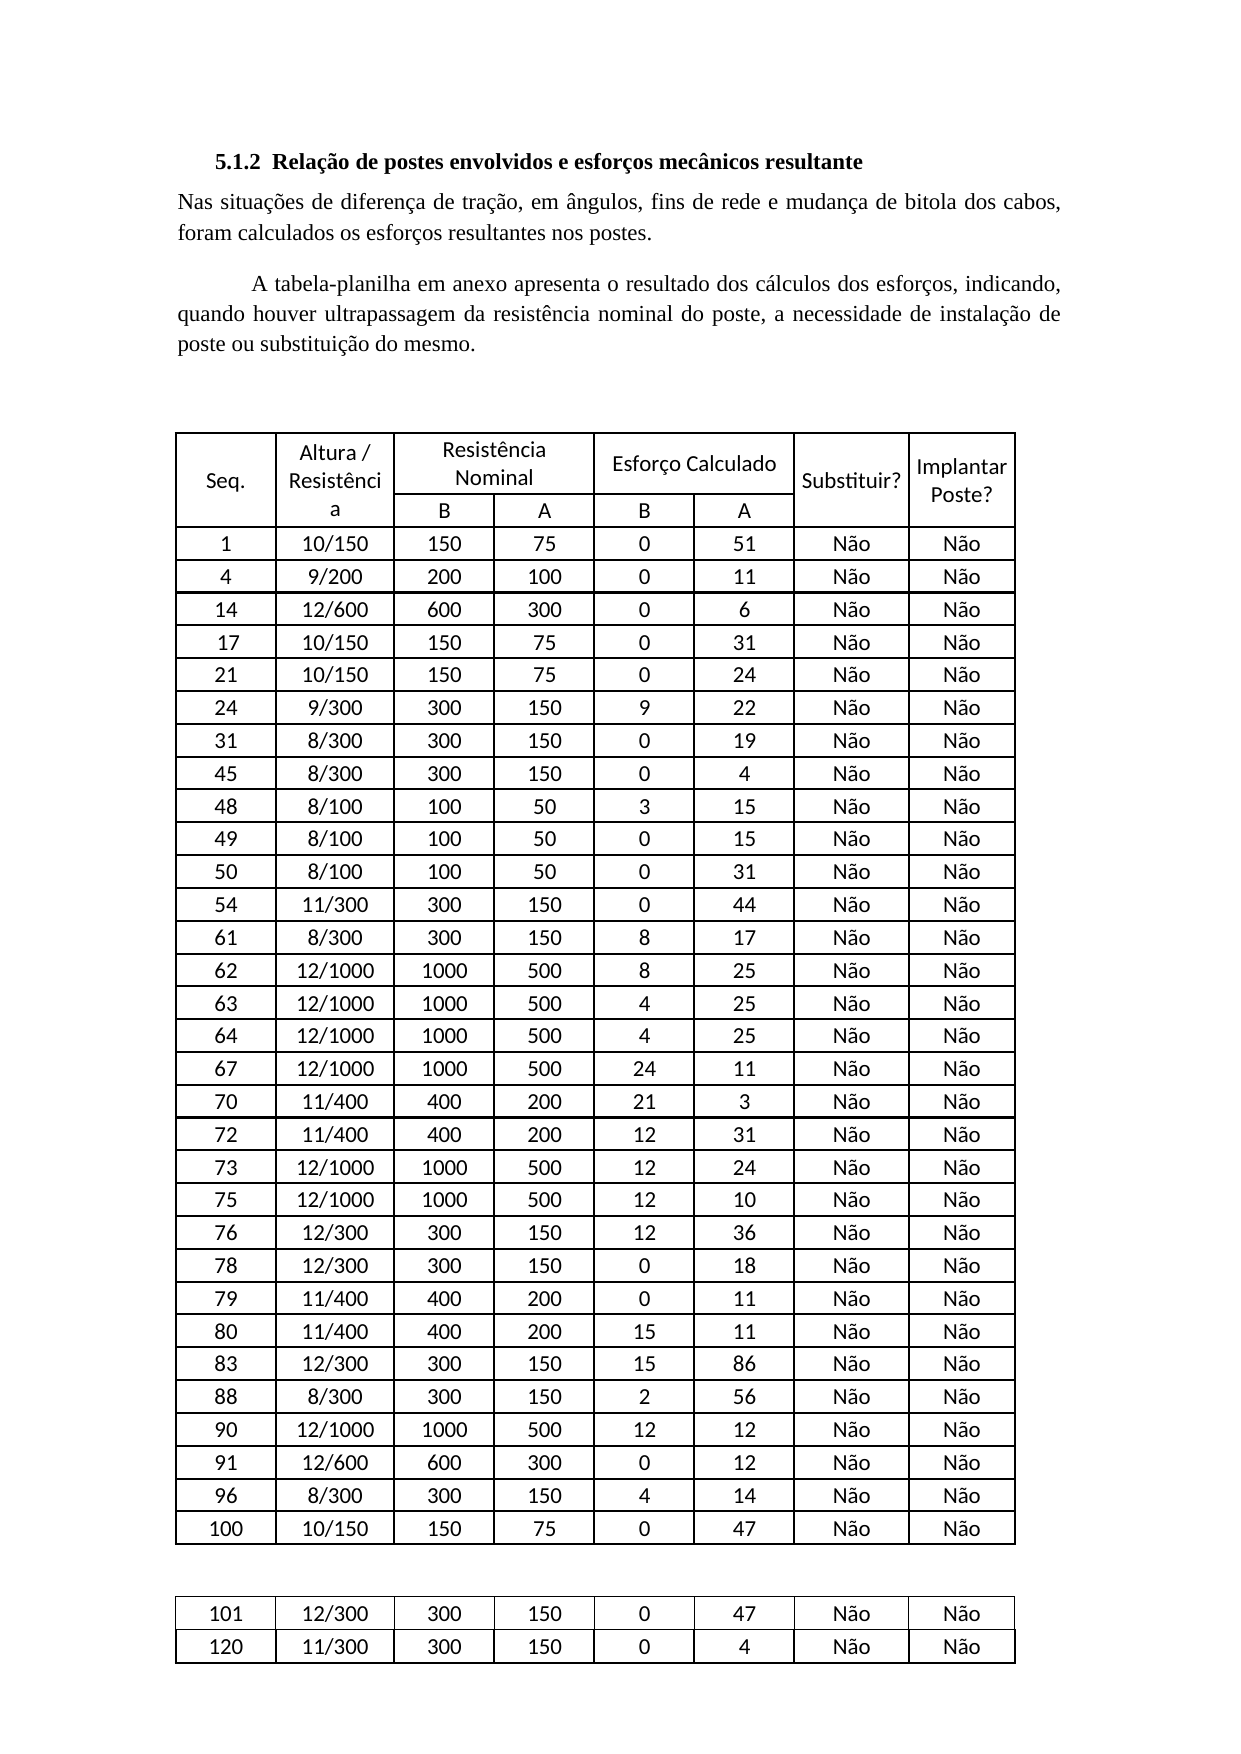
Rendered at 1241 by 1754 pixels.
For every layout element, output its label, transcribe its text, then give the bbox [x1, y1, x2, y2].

table_cell 500 [495, 1151, 593, 1182]
table_cell Não [795, 528, 908, 559]
table_cell 400 [395, 1086, 493, 1116]
table_cell 600 [395, 1447, 493, 1477]
table_cell Não [910, 1250, 1014, 1281]
table_cell 12/300 [277, 1348, 393, 1379]
table_cell 31 [695, 856, 793, 887]
table_cell 12 [595, 1414, 693, 1444]
table_cell 150 [395, 1512, 493, 1543]
table_cell 8/100 [277, 790, 393, 821]
table_cell 31 [177, 725, 275, 756]
table_cell 300 [395, 1480, 493, 1510]
table_cell 200 [495, 1315, 593, 1346]
table_cell 22 [695, 692, 793, 723]
table_cell 100 [395, 790, 493, 821]
table_cell 4 [695, 758, 793, 788]
table_header 150 [495, 1597, 594, 1629]
table_cell Não [910, 1414, 1014, 1444]
table_cell 75 [495, 659, 593, 690]
table_cell 9/200 [277, 561, 393, 591]
table_cell 75 [495, 528, 593, 559]
table_cell Não [795, 1315, 908, 1346]
table_cell 10/150 [277, 1512, 393, 1543]
table_cell 100 [495, 561, 593, 591]
table_cell 4 [595, 1480, 693, 1510]
table_cell Não [910, 856, 1014, 887]
table_cell 9 [595, 692, 693, 723]
table_cell 62 [177, 955, 275, 985]
table_cell Não [795, 889, 908, 919]
table_cell 150 [395, 659, 493, 690]
table_cell 86 [695, 1348, 793, 1379]
table_cell 500 [495, 987, 593, 1018]
table_cell 1000 [395, 1020, 493, 1051]
table_cell Não [910, 1119, 1014, 1149]
table_cell Não [795, 1381, 908, 1412]
table_cell Não [795, 823, 908, 854]
table_cell 12/1000 [277, 1020, 393, 1051]
table_cell 150 [495, 1348, 593, 1379]
table_cell Não [910, 1480, 1014, 1510]
text Nas situações de diferença de tração, em ângulos, fins de rede e mudança de bitola dos cabos, foram calculados os esforços resultantes nos postes. [177, 188, 1063, 245]
table_cell 200 [495, 1283, 593, 1313]
table_cell 1000 [395, 955, 493, 985]
table_cell 64 [177, 1020, 275, 1051]
table_cell 11/400 [277, 1119, 393, 1149]
table_cell 56 [695, 1381, 793, 1412]
table_cell 36 [695, 1217, 793, 1248]
table_cell 6 [695, 594, 793, 624]
table_cell Não [910, 594, 1014, 624]
table_cell 11/300 [277, 889, 393, 919]
table_header Seq. [177, 434, 275, 526]
table_cell 10 [695, 1184, 793, 1215]
table_cell 300 [395, 1381, 493, 1412]
table_cell 79 [177, 1283, 275, 1313]
table_cell A [495, 495, 593, 526]
table_header Substituir? [795, 434, 908, 526]
table_cell 150 [495, 922, 593, 952]
table_cell 0 [595, 528, 693, 559]
table_cell 17 [695, 922, 793, 952]
table_cell 50 [495, 790, 593, 821]
table_cell 3 [595, 790, 693, 821]
table_cell 11/400 [277, 1283, 393, 1313]
table_cell Não [795, 692, 908, 723]
table_cell 12 [595, 1151, 693, 1182]
table_cell 1 [177, 528, 275, 559]
table_header 101 [176, 1597, 275, 1629]
table_cell 78 [177, 1250, 275, 1281]
table_cell 100 [395, 823, 493, 854]
table_cell 24 [695, 1151, 793, 1182]
table_cell Não [910, 725, 1014, 756]
table_cell Não [910, 1381, 1014, 1412]
table_cell 75 [495, 1512, 593, 1543]
table_cell 10/150 [277, 659, 393, 690]
table_cell Não [795, 1414, 908, 1444]
table_cell 54 [177, 889, 275, 919]
table_cell Não [795, 1217, 908, 1248]
table_header 0 [595, 1597, 694, 1629]
table_cell 67 [177, 1053, 275, 1084]
table_cell 8/300 [277, 1480, 393, 1510]
table_cell 300 [395, 692, 493, 723]
table_cell Não [795, 1053, 908, 1084]
table_cell 1000 [395, 1184, 493, 1215]
table_cell 300 [395, 889, 493, 919]
table_cell 0 [595, 626, 693, 657]
table_cell 96 [177, 1480, 275, 1510]
table_cell 21 [177, 659, 275, 690]
table_cell 500 [495, 1020, 593, 1051]
table_header 300 [395, 1597, 494, 1629]
table_cell Não [795, 856, 908, 887]
table_cell 0 [595, 1512, 693, 1543]
table_cell 50 [177, 856, 275, 887]
table_cell 11 [695, 1053, 793, 1084]
table_cell Não [910, 1447, 1014, 1477]
table_cell 8/300 [277, 758, 393, 788]
table_header Não [795, 1597, 908, 1629]
table_cell 14 [177, 594, 275, 624]
table_cell 75 [177, 1184, 275, 1215]
table_cell 48 [177, 790, 275, 821]
table_cell 100 [395, 856, 493, 887]
table_cell 12/600 [277, 594, 393, 624]
table_cell 400 [395, 1315, 493, 1346]
table_cell Não [910, 1283, 1014, 1313]
table_cell 12 [595, 1119, 693, 1149]
table_cell 0 [595, 1630, 693, 1662]
table_cell Não [795, 758, 908, 788]
table_cell 300 [395, 1217, 493, 1248]
table_cell 76 [177, 1217, 275, 1248]
table_cell Não [910, 626, 1014, 657]
table_cell 15 [595, 1315, 693, 1346]
table_cell 75 [495, 626, 593, 657]
table_cell 12 [695, 1414, 793, 1444]
table_cell 51 [695, 528, 793, 559]
table_header 12/300 [276, 1597, 394, 1629]
table_cell Não [795, 955, 908, 985]
table_cell 9/300 [277, 692, 393, 723]
table_cell 18 [695, 1250, 793, 1281]
table_cell 150 [495, 725, 593, 756]
table_header 47 [695, 1597, 794, 1629]
table_cell 21 [595, 1086, 693, 1116]
table_cell Não [795, 1119, 908, 1149]
table_cell 300 [395, 1348, 493, 1379]
table_cell 600 [395, 594, 493, 624]
table_cell 50 [495, 823, 593, 854]
table_cell 0 [595, 758, 693, 788]
table_cell 150 [495, 1630, 593, 1662]
table_cell 12/1000 [277, 987, 393, 1018]
table_cell Não [795, 1151, 908, 1182]
table_cell 11 [695, 1315, 793, 1346]
table_cell 45 [177, 758, 275, 788]
table_cell Não [795, 1447, 908, 1477]
table_cell 63 [177, 987, 275, 1018]
table_cell 12/600 [277, 1447, 393, 1477]
table_cell Não [910, 561, 1014, 591]
table_cell 200 [495, 1086, 593, 1116]
table_cell 0 [595, 1283, 693, 1313]
table_cell 12 [595, 1184, 693, 1215]
table_cell 3 [695, 1086, 793, 1116]
table_cell 17 [177, 626, 275, 657]
table_cell 24 [695, 659, 793, 690]
table_cell 88 [177, 1381, 275, 1412]
table_cell 47 [695, 1512, 793, 1543]
table_cell 10/150 [277, 528, 393, 559]
table_cell Não [910, 1630, 1014, 1662]
table_cell 12/1000 [277, 955, 393, 985]
table_cell 500 [495, 1184, 593, 1215]
table_cell 300 [495, 1447, 593, 1477]
table_cell 0 [595, 856, 693, 887]
table_cell 150 [495, 1250, 593, 1281]
table_cell 150 [495, 1480, 593, 1510]
table_header Esforço Calculado [595, 434, 793, 493]
table_cell 11/400 [277, 1315, 393, 1346]
table_cell Não [910, 758, 1014, 788]
table_cell 12/300 [277, 1250, 393, 1281]
table_cell 8/100 [277, 823, 393, 854]
table_cell 72 [177, 1119, 275, 1149]
table_cell 73 [177, 1151, 275, 1182]
table_cell Não [910, 1217, 1014, 1248]
table_cell 8 [595, 955, 693, 985]
table_cell 50 [495, 856, 593, 887]
table_cell 150 [395, 528, 493, 559]
table_cell 300 [395, 758, 493, 788]
table_cell 300 [495, 594, 593, 624]
table_cell Não [795, 594, 908, 624]
table_cell 8/300 [277, 725, 393, 756]
text A tabela-planilha em anexo apresenta o resultado dos cálculos dos esforços, indicando, quando houver ultrapassagem da resistência nominal do poste, a necessidade de instalação de poste ou substituição do mesmo. [177, 269, 1063, 356]
table_cell Não [910, 987, 1014, 1018]
table_cell Não [910, 1151, 1014, 1182]
table_cell Não [910, 1086, 1014, 1116]
table_cell 12/1000 [277, 1414, 393, 1444]
table_cell 31 [695, 626, 793, 657]
table_cell 0 [595, 823, 693, 854]
table_cell 8/300 [277, 1381, 393, 1412]
table_cell Não [795, 922, 908, 952]
table_cell 25 [695, 987, 793, 1018]
table_cell 500 [495, 1053, 593, 1084]
table_cell Não [910, 1184, 1014, 1215]
table_cell 49 [177, 823, 275, 854]
table_cell Não [910, 1348, 1014, 1379]
table_cell 15 [595, 1348, 693, 1379]
table_cell 25 [695, 1020, 793, 1051]
table_cell Não [910, 955, 1014, 985]
table_cell Não [910, 1315, 1014, 1346]
table_cell 0 [595, 659, 693, 690]
table_cell 15 [695, 790, 793, 821]
table_cell 300 [395, 725, 493, 756]
table_cell 1000 [395, 987, 493, 1018]
table_cell Não [795, 1020, 908, 1051]
table_cell Não [795, 1512, 908, 1543]
table_header Resistência Nominal [395, 434, 593, 493]
table_header Implantar Poste? [910, 434, 1014, 526]
table_cell 150 [495, 758, 593, 788]
table_cell Não [910, 528, 1014, 559]
table_cell 11 [695, 1283, 793, 1313]
table_cell Não [795, 725, 908, 756]
table_cell 500 [495, 955, 593, 985]
table_cell Não [795, 561, 908, 591]
table_cell 91 [177, 1447, 275, 1477]
table_cell 12/1000 [277, 1053, 393, 1084]
table_cell 300 [395, 1250, 493, 1281]
table_cell 400 [395, 1283, 493, 1313]
table_cell 12 [595, 1217, 693, 1248]
table_cell 300 [395, 1630, 493, 1662]
table_cell 120 [177, 1630, 275, 1662]
table_cell 0 [595, 725, 693, 756]
table_cell 0 [595, 1250, 693, 1281]
table_cell Não [910, 1512, 1014, 1543]
table_cell 1000 [395, 1053, 493, 1084]
table_cell Não [795, 1630, 908, 1662]
table_cell 1000 [395, 1151, 493, 1182]
table_cell 8/100 [277, 856, 393, 887]
table_cell 11/400 [277, 1086, 393, 1116]
table_cell Não [910, 1053, 1014, 1084]
table_header Não [909, 1597, 1014, 1629]
table_cell 80 [177, 1315, 275, 1346]
table_cell 10/150 [277, 626, 393, 657]
table_cell Não [795, 626, 908, 657]
table_cell 24 [595, 1053, 693, 1084]
table_cell Não [910, 790, 1014, 821]
table_cell 0 [595, 594, 693, 624]
table_cell 0 [595, 1447, 693, 1477]
table_cell 200 [395, 561, 493, 591]
table_cell 11 [695, 561, 793, 591]
table_cell 100 [177, 1512, 275, 1543]
table_cell 500 [495, 1414, 593, 1444]
table_cell 150 [395, 626, 493, 657]
table_cell 150 [495, 889, 593, 919]
table_cell Não [795, 790, 908, 821]
table_cell Não [910, 692, 1014, 723]
table_cell B [395, 495, 493, 526]
table_cell 70 [177, 1086, 275, 1116]
table_cell 31 [695, 1119, 793, 1149]
table_cell 150 [495, 1381, 593, 1412]
table_cell 61 [177, 922, 275, 952]
table_cell Não [795, 1348, 908, 1379]
table_cell 4 [177, 561, 275, 591]
text 5.1.2 Relação de postes envolvidos e esforços mecânicos resultante [215, 148, 1063, 174]
table_cell 400 [395, 1119, 493, 1149]
table_cell Não [795, 1480, 908, 1510]
table_cell 300 [395, 922, 493, 952]
table_cell 8 [595, 922, 693, 952]
table_cell 150 [495, 1217, 593, 1248]
table_cell 14 [695, 1480, 793, 1510]
table_cell 11/300 [277, 1630, 393, 1662]
table_cell Não [910, 889, 1014, 919]
table_cell 19 [695, 725, 793, 756]
table_cell 90 [177, 1414, 275, 1444]
table_header Altura / Resistência [277, 434, 393, 526]
table_cell 0 [595, 561, 693, 591]
table_cell 12/1000 [277, 1184, 393, 1215]
table_cell 4 [595, 1020, 693, 1051]
table_cell 4 [695, 1630, 793, 1662]
table_cell 4 [595, 987, 693, 1018]
table_cell 12/300 [277, 1217, 393, 1248]
table_cell Não [795, 1184, 908, 1215]
table_cell 8/300 [277, 922, 393, 952]
table_cell Não [795, 1250, 908, 1281]
table_cell Não [795, 1283, 908, 1313]
table_cell Não [910, 922, 1014, 952]
table_cell Não [910, 823, 1014, 854]
table_cell 12/1000 [277, 1151, 393, 1182]
table_cell 12 [695, 1447, 793, 1477]
table_cell 83 [177, 1348, 275, 1379]
table_cell Não [795, 659, 908, 690]
table_cell 15 [695, 823, 793, 854]
table_cell 150 [495, 692, 593, 723]
table_cell 1000 [395, 1414, 493, 1444]
table_cell A [695, 495, 793, 526]
table_cell 0 [595, 889, 693, 919]
table_cell B [595, 495, 693, 526]
table_cell 200 [495, 1119, 593, 1149]
table_cell 2 [595, 1381, 693, 1412]
table_cell Não [795, 987, 908, 1018]
table_cell Não [910, 659, 1014, 690]
table_cell 24 [177, 692, 275, 723]
table_cell 25 [695, 955, 793, 985]
table_cell 44 [695, 889, 793, 919]
table_cell Não [910, 1020, 1014, 1051]
table_cell Não [795, 1086, 908, 1116]
